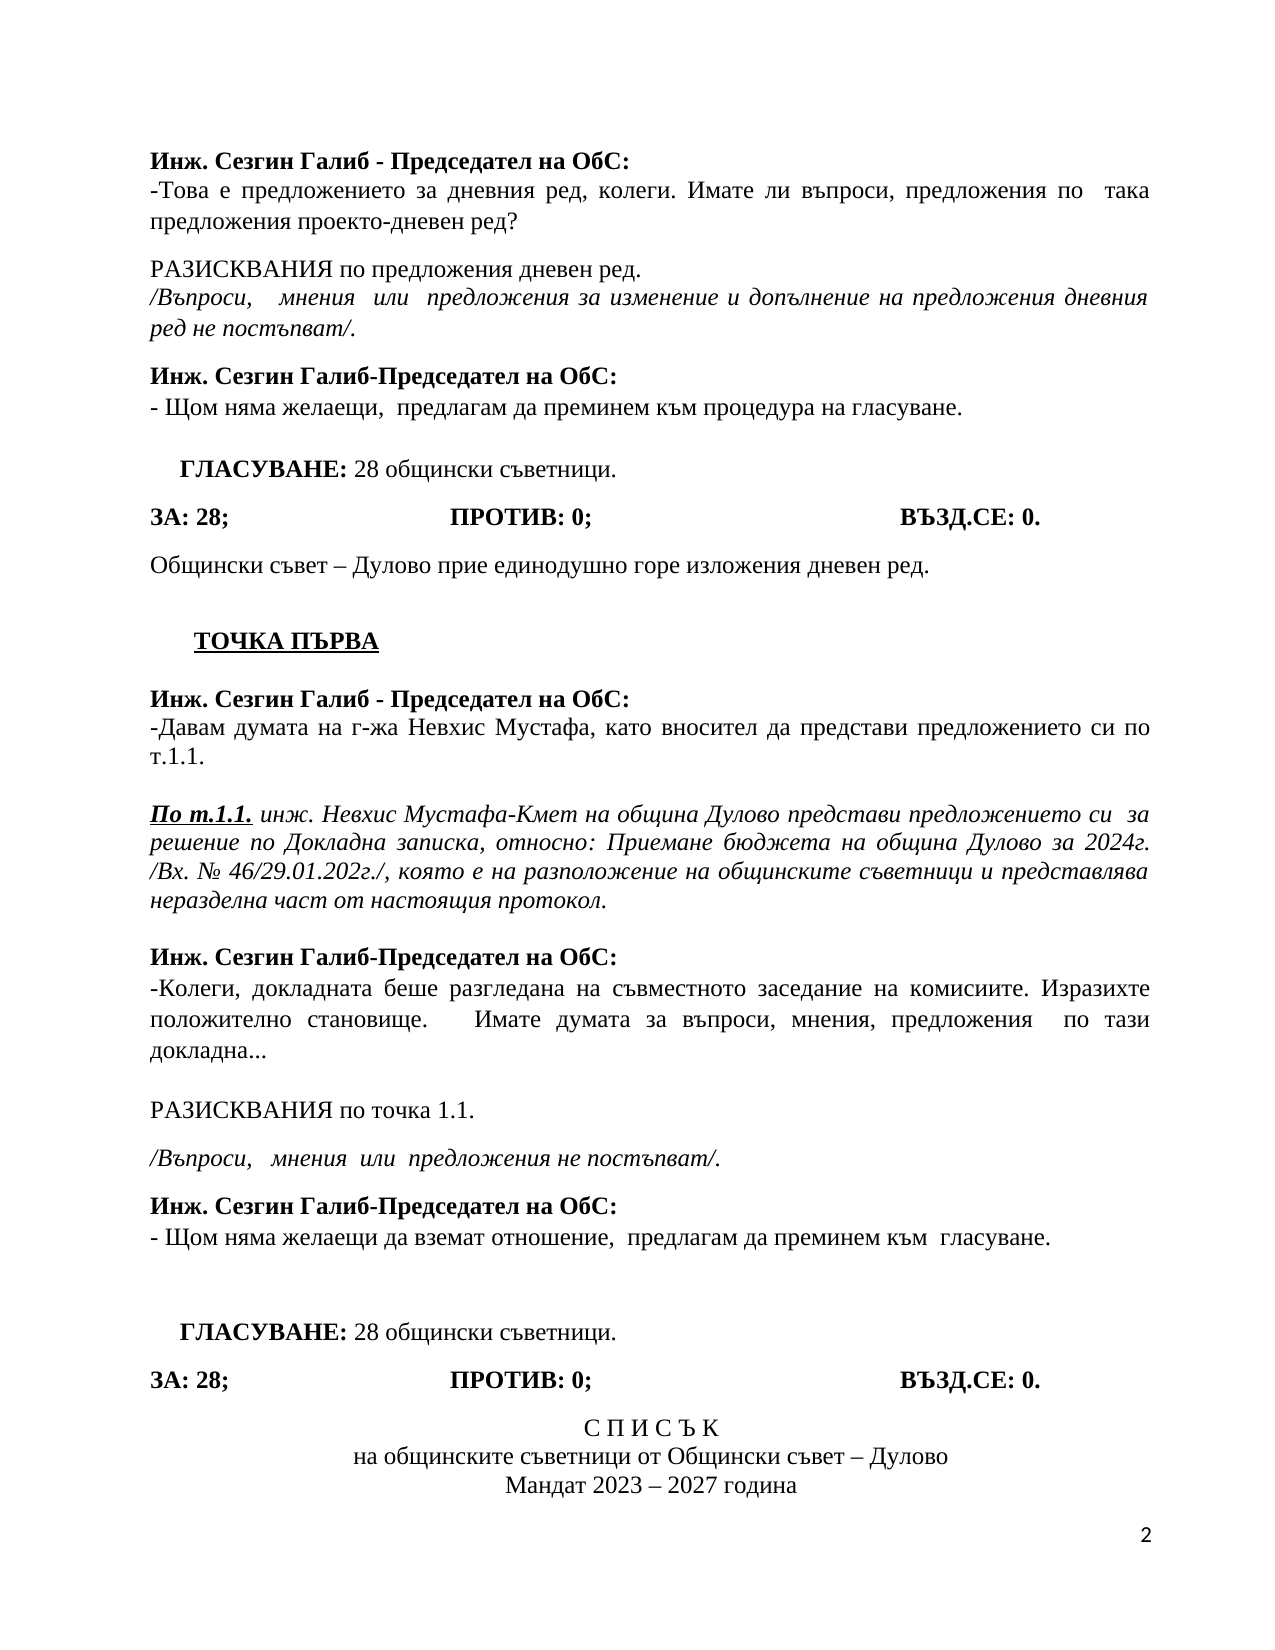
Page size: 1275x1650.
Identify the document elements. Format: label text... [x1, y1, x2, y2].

text Инж. Сезгин Галиб-Председател на ОбС: [150, 1191, 1152, 1219]
text ЗА: 28; ПРОТИВ: 0; ВЪЗД.СЕ: 0. [150, 502, 1152, 531]
text - Щом няма желаещи да вземат отношение, предлагам да преминем към гласуване. [150, 1222, 1152, 1251]
text С П И С Ъ К [150, 1413, 1152, 1441]
text Инж. Сезгин Галиб-Председател на ОбС: [150, 361, 1152, 390]
text /Въпроси, мнения или предложения не постъпват/. [150, 1143, 1152, 1172]
text РАЗИСКВАНИЯ по предложения дневен ред. [150, 254, 1152, 282]
text Инж. Сезгин Галиб - Председател на ОбС: [150, 146, 1149, 175]
text -Давам думата на г-жа Невхис Мустафа, като вносител да представи предложението си по т.1.1. [150, 712, 1152, 770]
text Мандат 2023 – 2027 година [150, 1470, 1152, 1499]
text -Това е предложението за дневния ред, колеги. Имате ли въпроси, предложения по така предложения проекто-дневен ред? [150, 175, 1152, 235]
text Общински съвет – Дулово прие единодушно горе изложения дневен ред. [150, 550, 1152, 578]
text Инж. Сезгин Галиб-Председател на ОбС: [150, 942, 1152, 971]
text /Въпроси, мнения или предложения за изменение и допълнение на предложения дневния ред не постъпват/. [150, 282, 1152, 342]
text -Колеги, докладната беше разгледана на съвместното заседание на комисиите. Изразихте положително становище. Имате думата за въпроси, мнения, предложения по тази докладна... [150, 973, 1152, 1064]
text на общинските съветници от Общински съвет – Дулово [150, 1441, 1152, 1470]
text РАЗИСКВАНИЯ по точка 1.1. [150, 1095, 1152, 1124]
text ТОЧКА ПЪРВА [194, 626, 1152, 655]
text - Щом няма желаещи, предлагам да преминем към процедура на гласуване. [150, 392, 1152, 421]
text ГЛАСУВАНЕ: 28 общински съветници. [150, 454, 1152, 483]
text Инж. Сезгин Галиб - Председател на ОбС: [150, 684, 1149, 712]
text ЗА: 28; ПРОТИВ: 0; ВЪЗД.СЕ: 0. [150, 1365, 1152, 1394]
text ГЛАСУВАНЕ: 28 общински съветници. [150, 1317, 1152, 1346]
text По т.1.1. инж. Невхис Мустафа-Кмет на община Дулово представи предложението си за решение по Докладна записка, относно: Приемане бюджета на община Дулово за 2024г. /Вх. № 46/29.01.202г./, която е на разположение на общинските съветници и представлява неразделна част от настоящия протокол. [150, 799, 1152, 914]
